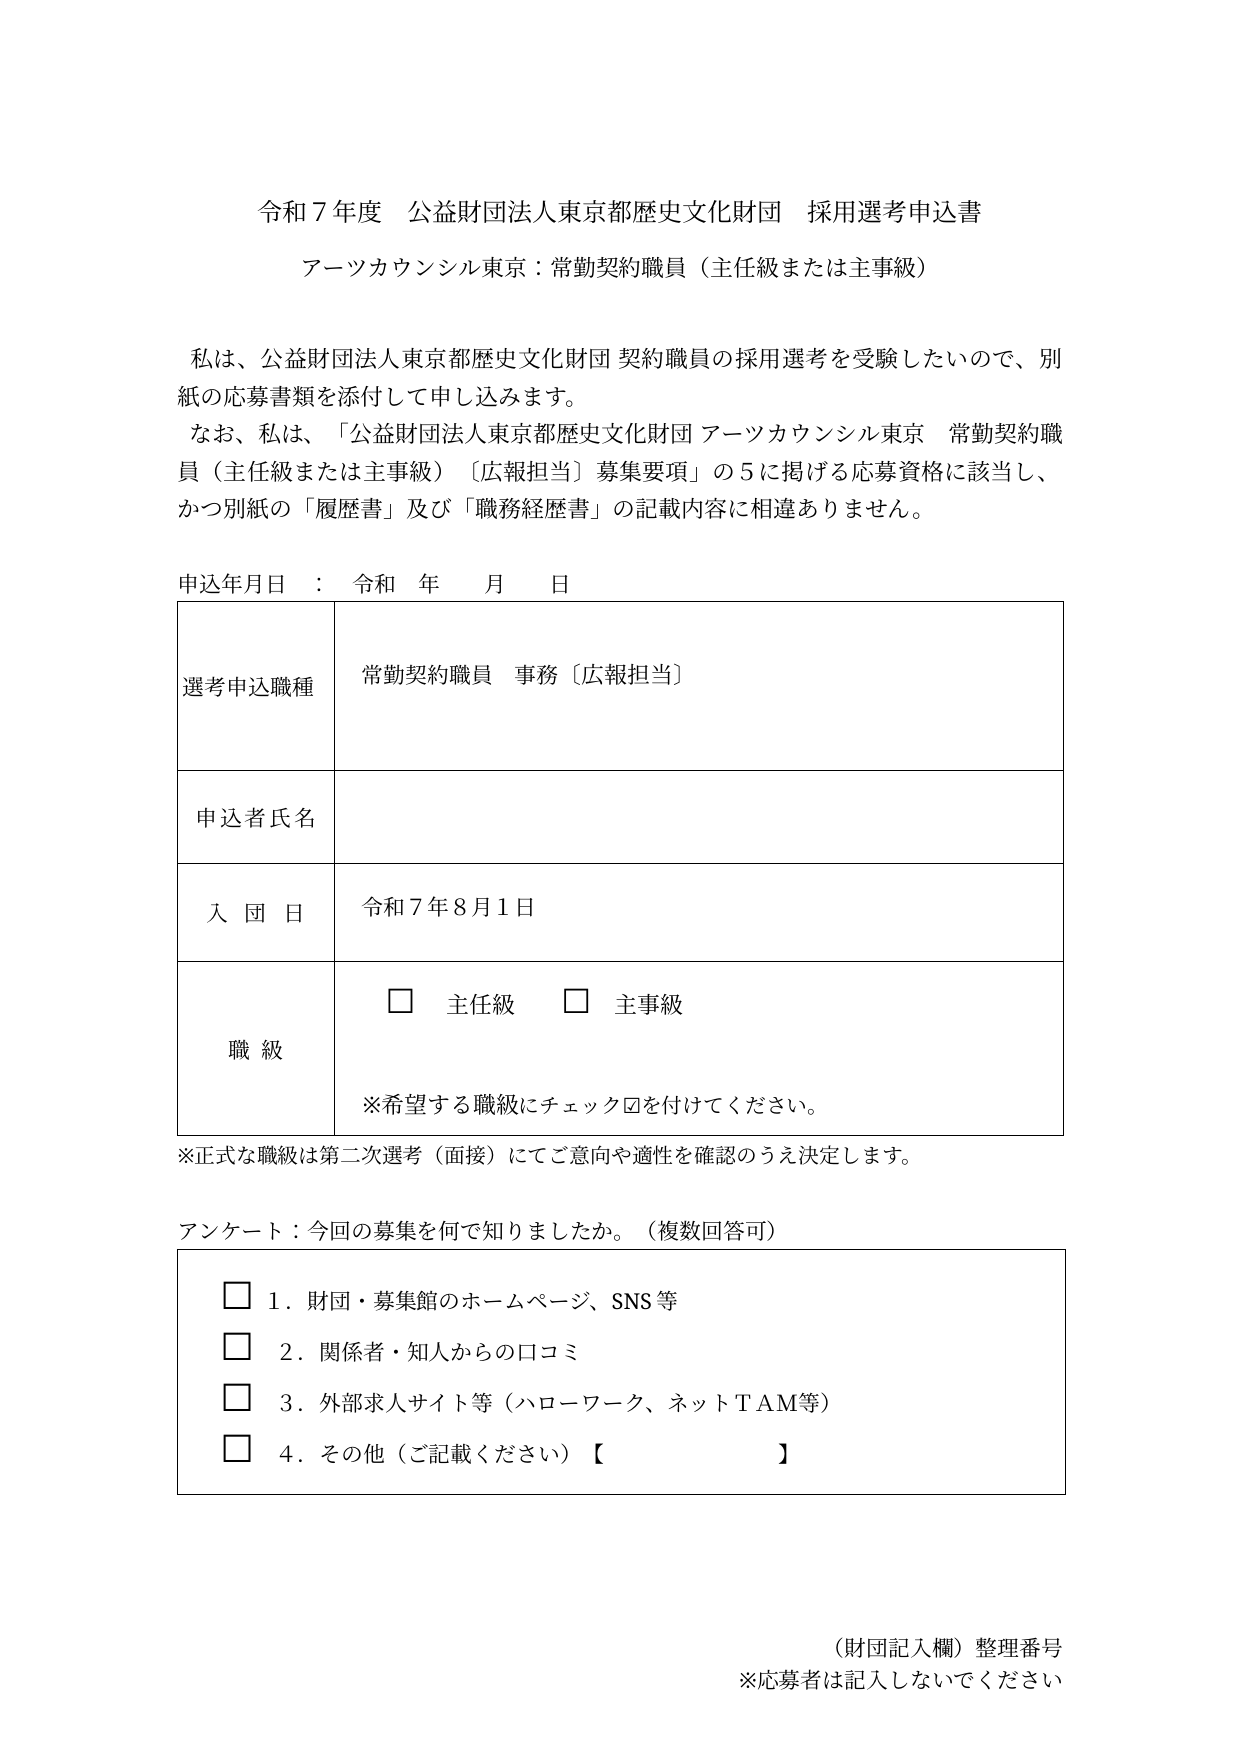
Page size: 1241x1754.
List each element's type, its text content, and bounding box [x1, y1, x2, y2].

text 申込年月日 ： 令和 年 月 日 [177, 564, 1063, 601]
text アーツカウンシル東京：常勤契約職員（主任級または主事級） [177, 247, 1063, 285]
table_header １．財団・募集館のホームページ、SNS等 ２．関係者・知人からの口コミ ３．外部求人サイト等（ハローワーク、ネットＴＡＭ等） ４．その他（ご記載ください）【 】 [178, 1250, 1065, 1494]
text 令和７年度 公益財団法人東京都歴史文化財団 採用選考申込書 [177, 192, 1063, 229]
table_cell [335, 771, 1063, 863]
table_cell 職級 [178, 962, 334, 1135]
table_cell 申込者氏名 [178, 771, 334, 863]
table_header 常勤契約職員 事務〔広報担当〕 [335, 602, 1063, 769]
text ※正式な職級は第二次選考（面接）にてご意向や適性を確認のうえ決定します。 [177, 1136, 1063, 1174]
table_header 選考申込職種 [178, 602, 334, 769]
text なお、私は、「公益財団法人東京都歴史文化財団 アーツカウンシル東京 常勤契約職員（主任級または主事級）〔広報担当〕募集要項」の５に掲げる応募資格に該当し、かつ別紙の「履歴書」及び「職務経歴書」の記載内容に相違ありません。 [177, 414, 1063, 526]
table_cell 令和７年８月１日 [335, 864, 1063, 961]
text 私は、公益財団法人東京都歴史文化財団 契約職員の採用選考を受験したいので、別紙の応募書類を添付して申し込みます。 [177, 339, 1063, 414]
text アンケート：今回の募集を何で知りましたか。（複数回答可） [177, 1211, 1063, 1249]
table_cell 入団日 [178, 864, 334, 961]
table_cell 主任級 主事級 ※希望する職級にチェック☑を付けてください。 [335, 962, 1063, 1135]
